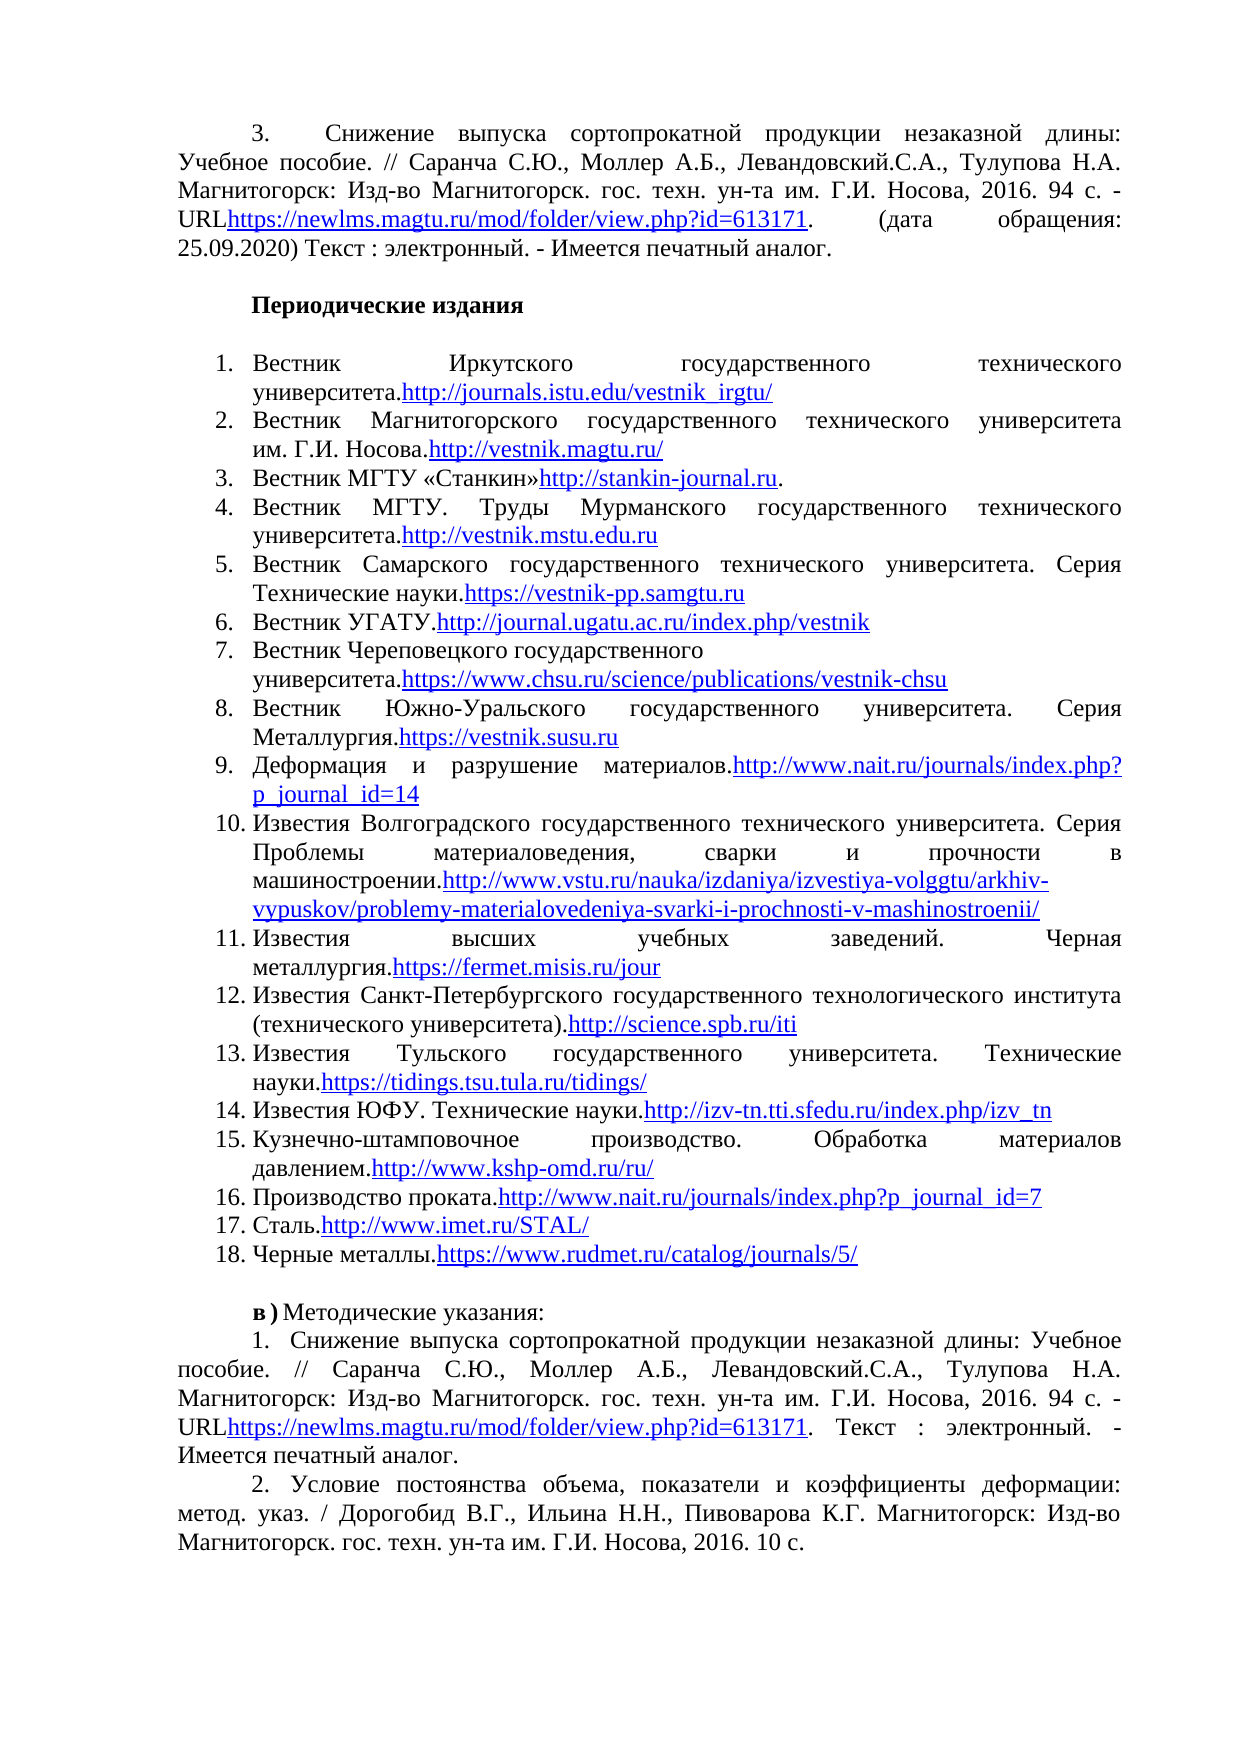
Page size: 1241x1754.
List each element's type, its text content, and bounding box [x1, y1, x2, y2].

list Известия Волгоградского государственного технического университета. Серия Проблемы материаловедения, сварки и прочности в машиностроении.http://www.vstu.ru/nauka/izdaniya/izvestiya-volggtu/arkhiv-vypuskov/problemy-materialovedeniya-svarki-i-prochnosti-v-mashinostroenii/ [215, 808, 1122, 923]
list Снижение выпуска сортопрокатной продукции незаказной длины: Учебное пособие. // Саранча С.Ю., Моллер А.Б., Левандовский.С.А., Тулупова Н.А. Магнитогорск: Изд-во Магнитогорск. гос. техн. ун-та им. Г.И. Носова, 2016. 94 с. - URLhttps://newlms.magtu.ru/mod/folder/view.php?id=613171. Текст : электронный. - Имеется печатный аналог. [177, 1326, 1122, 1469]
list Вестник Южно-Уральского государственного университета. Серия Металлургия.https://vestnik.susu.ru [215, 693, 1122, 751]
list Производство проката.http://www.nait.ru/journals/index.php?p_journal_id=7 [215, 1182, 1122, 1211]
text Периодические издания [177, 291, 1122, 319]
list Известия Санкт-Петербургского государственного технологического института (технического университета).http://science.spb.ru/iti [215, 981, 1122, 1038]
list Сталь.http://www.imet.ru/STAL/ [215, 1211, 1122, 1239]
list Вестник Череповецкого государственного университета.https://www.chsu.ru/science/publications/vestnik-chsu [215, 636, 1122, 693]
list Черные металлы.https://www.rudmet.ru/catalog/journals/5/ [215, 1239, 1122, 1268]
list Вестник МГТУ. Труды Мурманского государственного технического университета.http://vestnik.mstu.edu.ru [215, 492, 1122, 549]
text в)Методические указания: [177, 1297, 1122, 1326]
list Вестник Иркутского государственного технического университета.http://journals.istu.edu/vestnik_irgtu/ [215, 348, 1122, 406]
list Известия ЮФУ. Технические науки.http://izv-tn.tti.sfedu.ru/index.php/izv_tn [215, 1096, 1122, 1124]
list Кузнечно-штамповочное производство. Обработка материалов давлением.http://www.kshp-omd.ru/ru/ [215, 1124, 1122, 1182]
list Вестник МГТУ «Станкин»http://stankin-journal.ru. [215, 463, 1122, 492]
list Деформация и разрушение материалов.http://www.nait.ru/journals/index.php?p_journal_id=14 [215, 751, 1122, 808]
list Снижение выпуска сортопрокатной продукции незаказной длины: Учебное пособие. // Саранча С.Ю., Моллер А.Б., Левандовский.С.А., Тулупова Н.А. Магнитогорск: Изд-во Магнитогорск. гос. техн. ун-та им. Г.И. Носова, 2016. 94 с. - URLhttps://newlms.magtu.ru/mod/folder/view.php?id=613171. (дата обращения: 25.09.2020) Текст : электронный. - Имеется печатный аналог. [177, 118, 1122, 262]
list Известия высших учебных заведений. Черная металлургия.https://fermet.misis.ru/jour [215, 923, 1122, 981]
list Известия Тульского государственного университета. Технические науки.https://tidings.tsu.tula.ru/tidings/ [215, 1038, 1122, 1096]
list Вестник Магнитогорского государственного технического университета им. Г.И. Носова.http://vestnik.magtu.ru/ [215, 406, 1122, 463]
list Условие постоянства объема, показатели и коэффициенты деформации: метод. указ. / Дорогобид В.Г., Ильина Н.Н., Пивоварова К.Г. Магнитогорск: Изд-во Магнитогорск. гос. техн. ун-та им. Г.И. Носова, 2016. 10 с. [177, 1469, 1122, 1556]
list Вестник Самарского государственного технического университета. Серия Технические науки.https://vestnik-pp.samgtu.ru [215, 549, 1122, 607]
list Вестник УГАТУ.http://journal.ugatu.ac.ru/index.php/vestnik [215, 607, 1122, 636]
